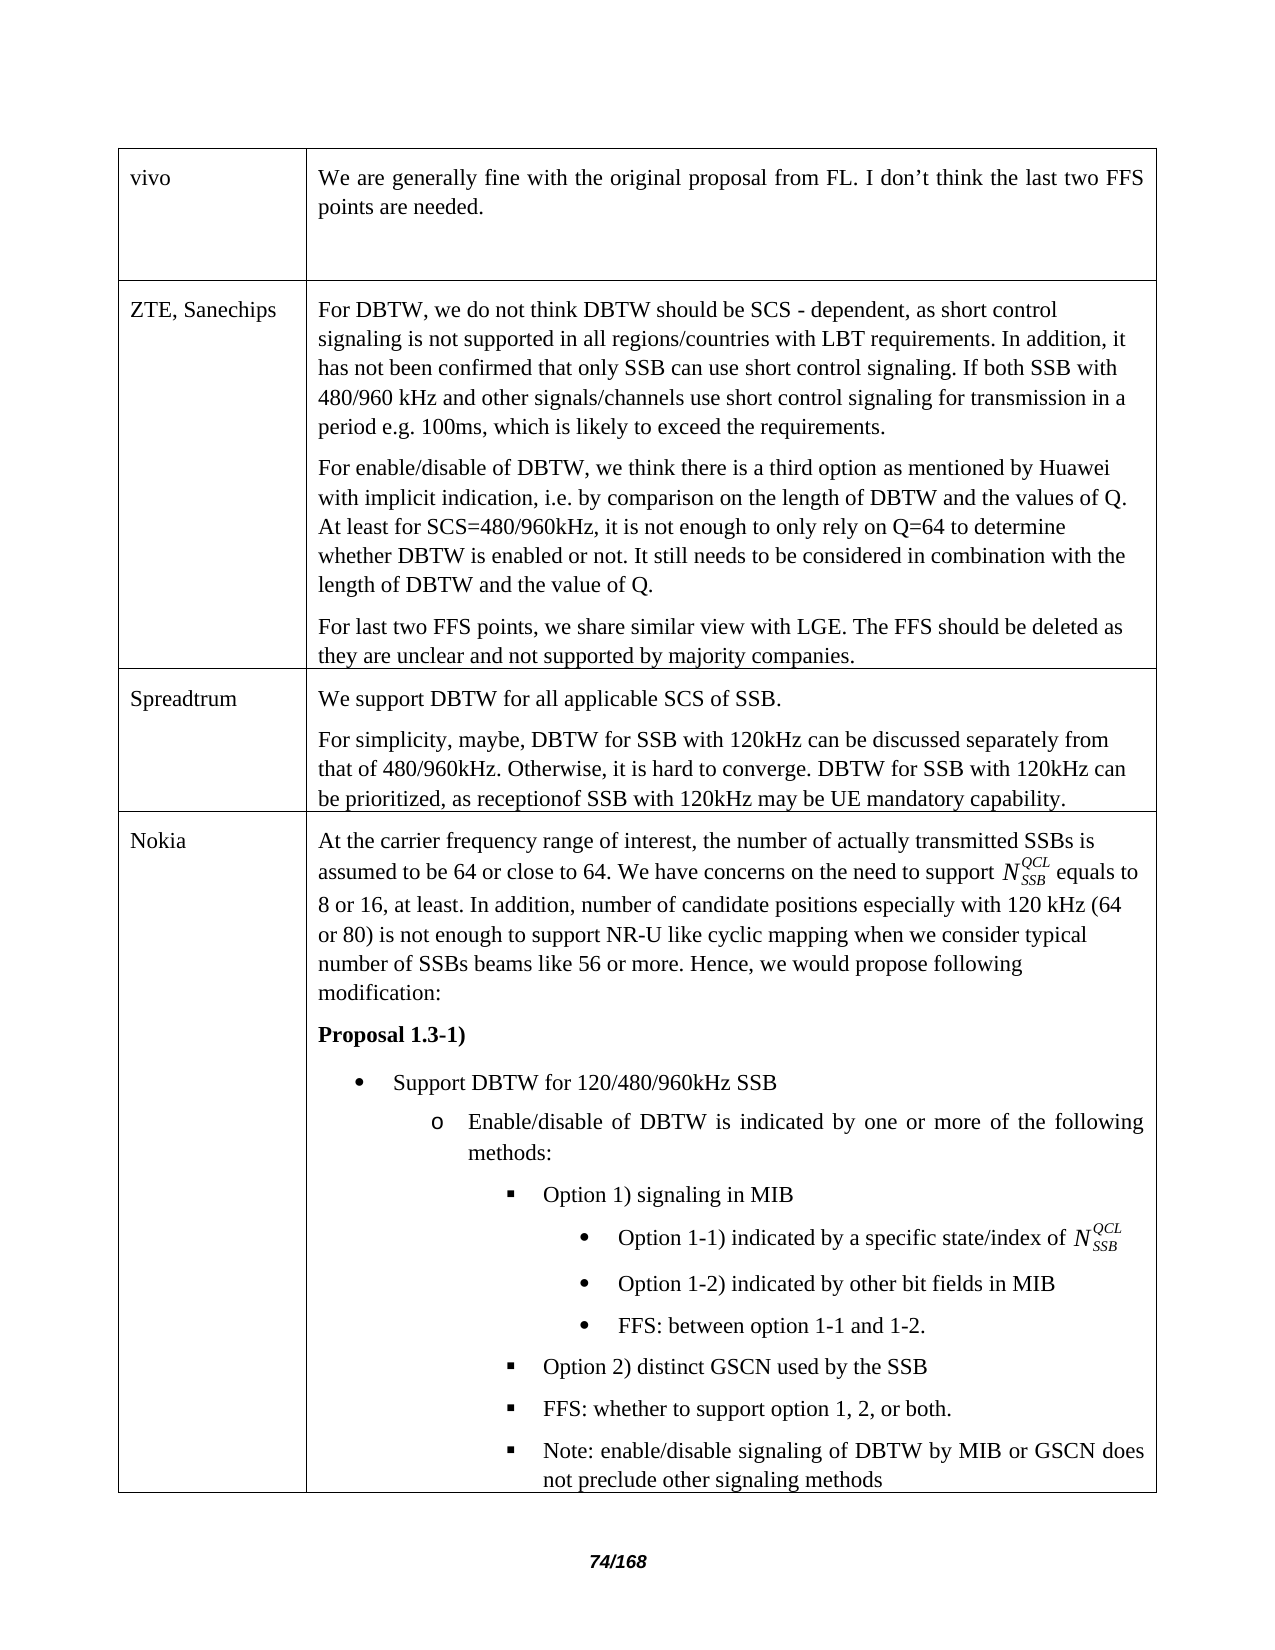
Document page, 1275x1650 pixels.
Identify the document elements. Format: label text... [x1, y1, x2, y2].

table_cell vivo [119, 149, 306, 280]
table_cell For DBTW, we do not think DBTW should be SCS - dependent, as short control signaling is not supported in all regions/countries with LBT requirements. In addition, it has not been confirmed that only SSB can use short control signaling. If both SSB with 480/960 kHz and other signals/channels use short control signaling for transmission in a period e.g. 100ms, which is likely to exceed the requirements. For enable/disable of DBTW, we think there is a third option as mentioned by Huawei with implicit indication, i.e. by comparison on the length of DBTW and the values of Q. At least for SCS=480/960kHz, it is not enough to only rely on Q=64 to determine whether DBTW is enabled or not. It still needs to be considered in combination with the length of DBTW and the value of Q. For last two FFS points, we share similar view with LGE. The FFS should be deleted as they are unclear and not supported by majority companies. [307, 281, 1156, 668]
table_cell Nokia [119, 812, 306, 1492]
table_cell We are generally fine with the original proposal from FL. I don’t think the last two FFS points are needed. [307, 149, 1156, 280]
table_cell Spreadtrum [119, 669, 306, 811]
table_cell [307, 812, 1156, 1492]
table_cell ZTE, Sanechips [119, 281, 306, 668]
table_cell We support DBTW for all applicable SCS of SSB. For simplicity, maybe, DBTW for SSB with 120kHz can be discussed separately from that of 480/960kHz. Otherwise, it is hard to converge. DBTW for SSB with 120kHz can be prioritized, as receptionof SSB with 120kHz may be UE mandatory capability. [307, 669, 1156, 811]
